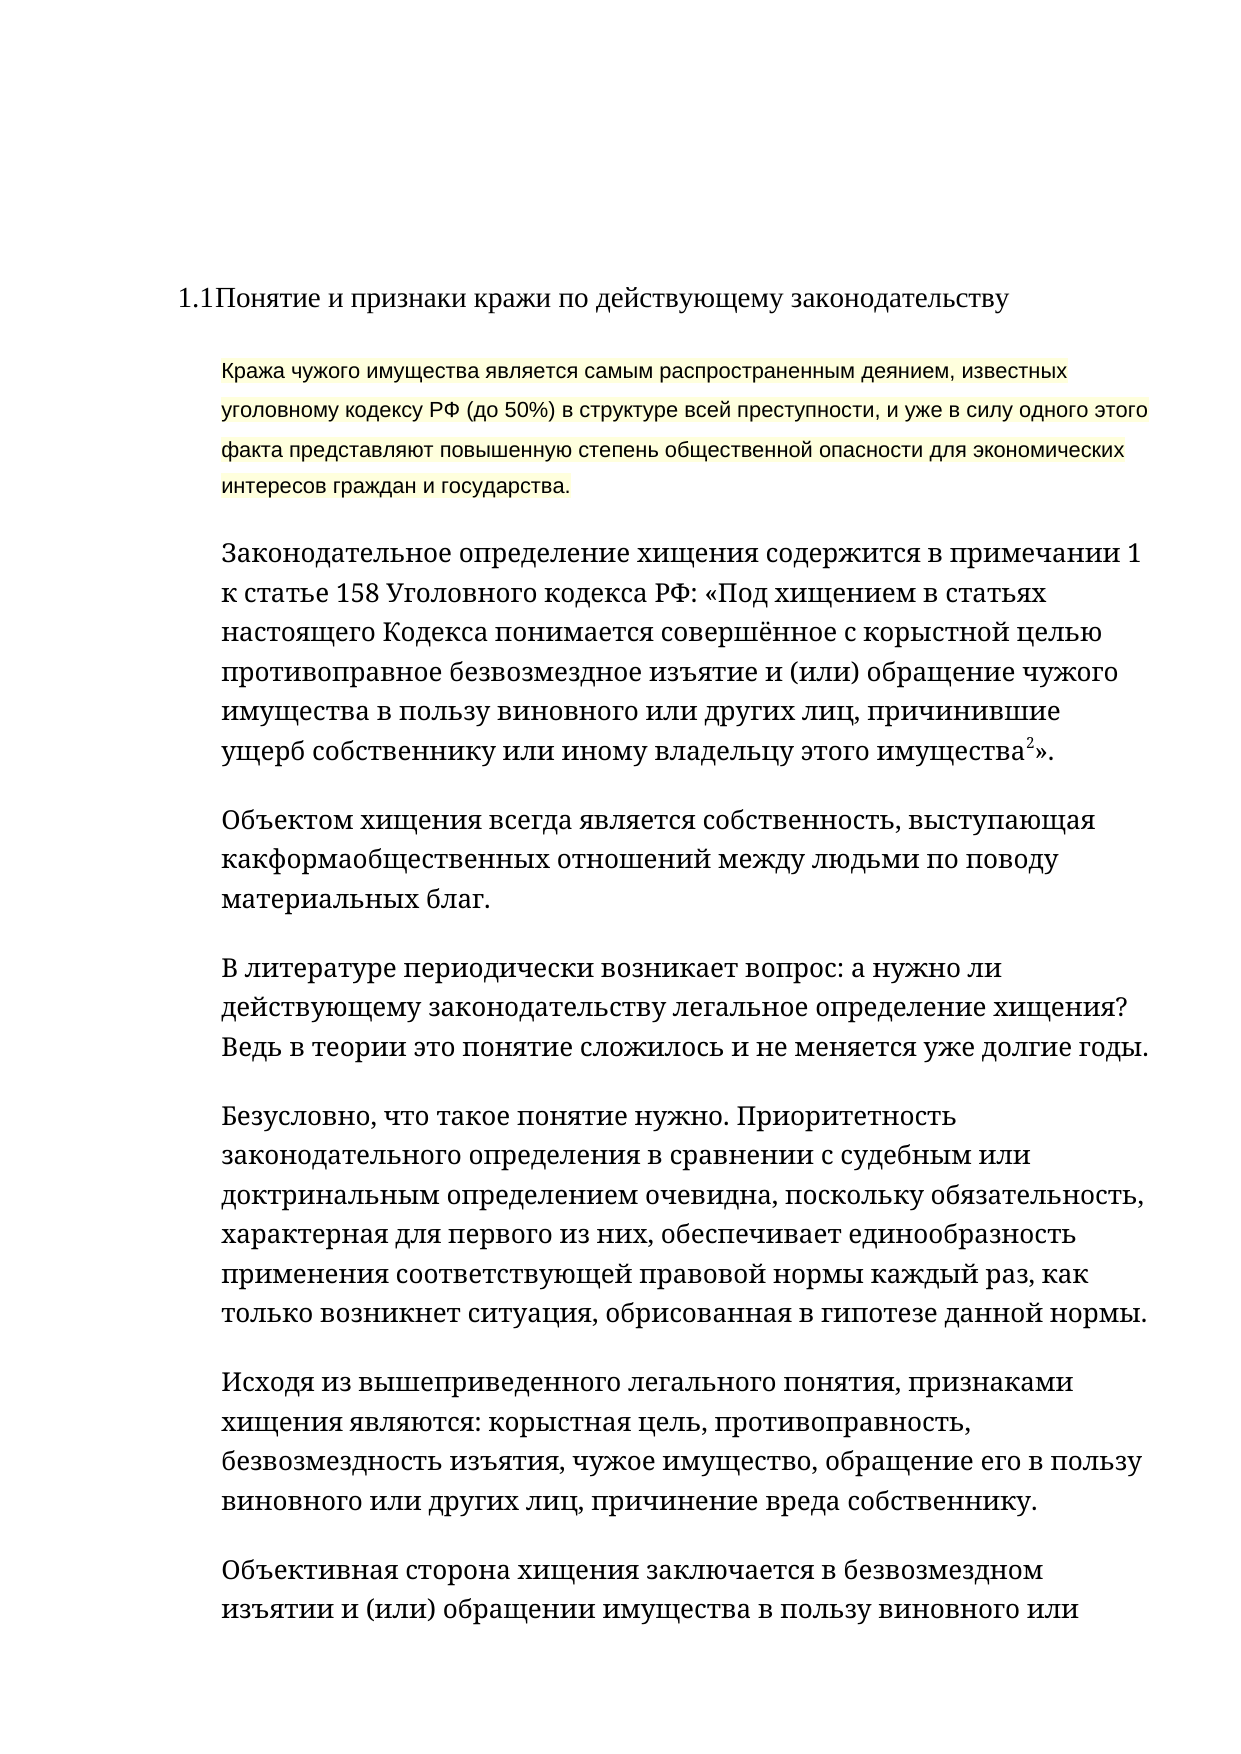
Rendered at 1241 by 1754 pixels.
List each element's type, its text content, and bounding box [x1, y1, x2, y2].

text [221, 1547, 1152, 1626]
text Законодательное определение хищения содержится в примечании 1 к статье 158 Уголовного кодекса РФ: «Под хищением в статьях настоящего Кодекса понимается совершённое с корыстной целью противоправное безвозмездное изъятие и (или) обращение чужого имущества в пользу виновного или других лиц, причинившие ущерб собственнику или иному владельцу этого имущества2». [221, 531, 1152, 768]
list Понятие и признаки кражи по действующему законодательству [177, 274, 1152, 314]
text В литературе периодически возникает вопрос: а нужно ли действующему законодательству легальное определение хищения? Ведь в теории это понятие сложилось и не меняется уже долгие годы. [221, 945, 1152, 1064]
text Объектом хищения всегда является собственность, выступающая какформаобщественных отношений между людьми по поводу материальных благ. [221, 797, 1152, 916]
text Кража чужого имущества является самым распространенным деянием, известных уголовному кодексу РФ (до 50%) в структуре всей преступности, и уже в силу одного этого факта представляют повышенную степень общественной опасности для экономических интересов граждан и государства. [221, 343, 1152, 501]
text Исходя из вышеприведенного легального понятия, признаками хищения являются: корыстная цель, противоправность, безвозмездность изъятия, чужое имущество, обращение его в пользу виновного или других лиц, причинение вреда собственнику. [221, 1360, 1152, 1518]
text Безусловно, что такое понятие нужно. Приоритетность законодательного определения в сравнении с судебным или доктринальным определением очевидна, поскольку обязательность, характерная для первого из них, обеспечивает единообразность применения соответствующей правовой нормы каждый раз, как только возникнет ситуация, обрисованная в гипотезе данной нормы. [221, 1093, 1152, 1331]
